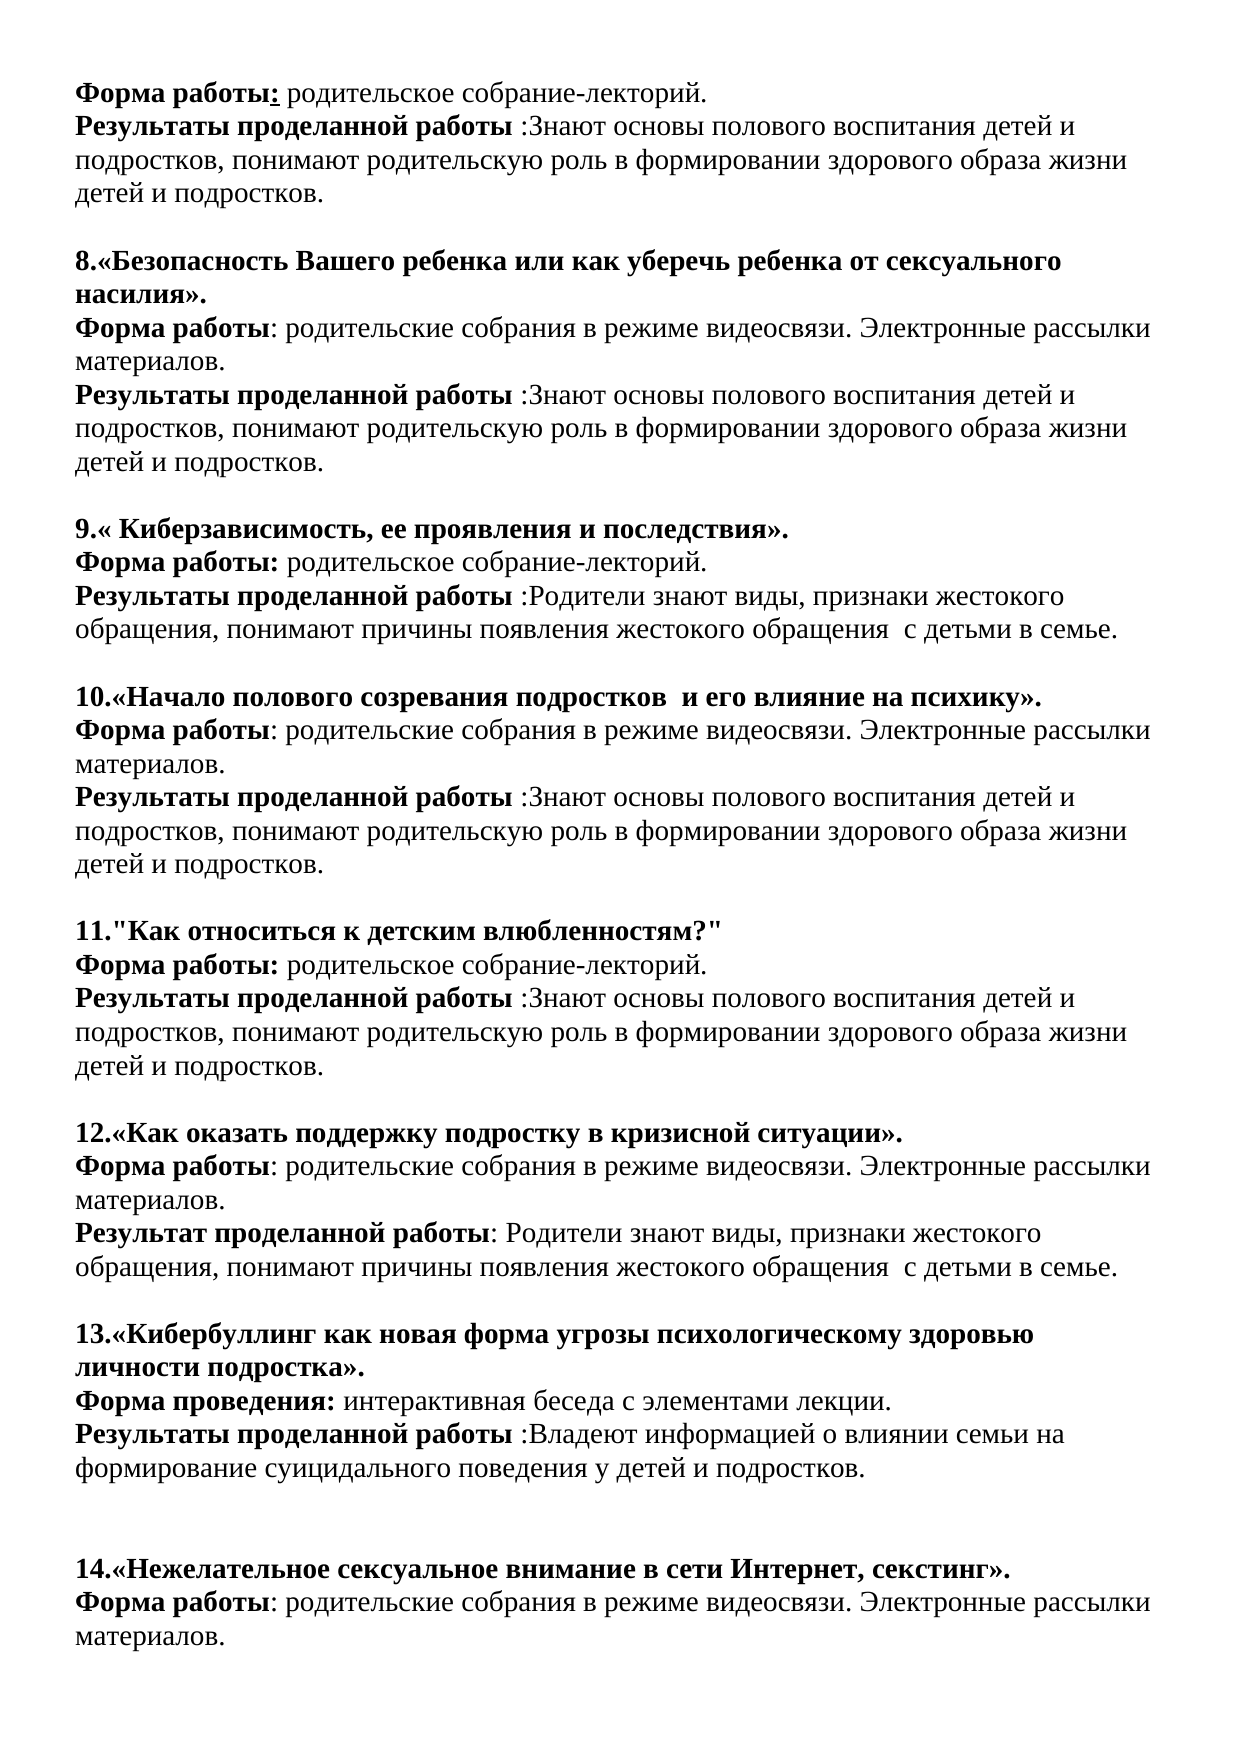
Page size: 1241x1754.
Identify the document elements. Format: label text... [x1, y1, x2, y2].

text 12.«Как оказать поддержку подростку в кризисной ситуации». [75, 1115, 1165, 1148]
text 13.«Кибербуллинг как новая форма угрозы психологическому здоровью личности подростка». [75, 1316, 1165, 1383]
text Форма работы: родительское собрание-лекторий. [75, 75, 1165, 108]
text Форма работы: родительские собрания в режиме видеосвязи. Электронные рассылки материалов. [75, 712, 1165, 779]
text Форма проведения: интерактивная беседа с элементами лекции. [75, 1383, 1165, 1417]
text 14.«Нежелательное сексуальное внимание в сети Интернет, секстинг». [75, 1551, 1165, 1584]
text Форма работы: родительское собрание-лекторий. [75, 947, 1165, 981]
text Результаты проделанной работы :Знают основы полового воспитания детей и подростков, понимают родительскую роль в формировании здорового образа жизни детей и подростков. [75, 779, 1165, 880]
text 10.«Начало полового созревания подростков и его влияние на психику». [75, 679, 1165, 712]
text Форма работы: родительские собрания в режиме видеосвязи. Электронные рассылки материалов. [75, 310, 1165, 377]
text Результаты проделанной работы :Родители знают виды, признаки жестокого обращения, понимают причины появления жестокого обращения с детьми в семье. [75, 578, 1165, 645]
text Результаты проделанной работы :Знают основы полового воспитания детей и подростков, понимают родительскую роль в формировании здорового образа жизни детей и подростков. [75, 108, 1165, 209]
text 9.« Киберзависимость, ее проявления и последствия». [75, 511, 1165, 544]
text Результаты проделанной работы :Владеют информацией о влиянии семьи на формирование суицидального поведения у детей и подростков. [75, 1417, 1165, 1484]
text 8.«Безопасность Вашего ребенка или как уберечь ребенка от сексуального насилия». [75, 243, 1165, 310]
text Форма работы: родительские собрания в режиме видеосвязи. Электронные рассылки материалов. [75, 1148, 1165, 1215]
text Результаты проделанной работы :Знают основы полового воспитания детей и подростков, понимают родительскую роль в формировании здорового образа жизни детей и подростков. [75, 981, 1165, 1081]
text Форма работы: родительские собрания в режиме видеосвязи. Электронные рассылки материалов. [75, 1584, 1165, 1651]
text Результаты проделанной работы :Знают основы полового воспитания детей и подростков, понимают родительскую роль в формировании здорового образа жизни детей и подростков. [75, 377, 1165, 477]
text Результат проделанной работы: Родители знают виды, признаки жестокого обращения, понимают причины появления жестокого обращения с детьми в семье. [75, 1215, 1165, 1282]
text Форма работы: родительское собрание-лекторий. [75, 544, 1165, 578]
text 11."Как относиться к детским влюбленностям?" [75, 913, 1165, 947]
